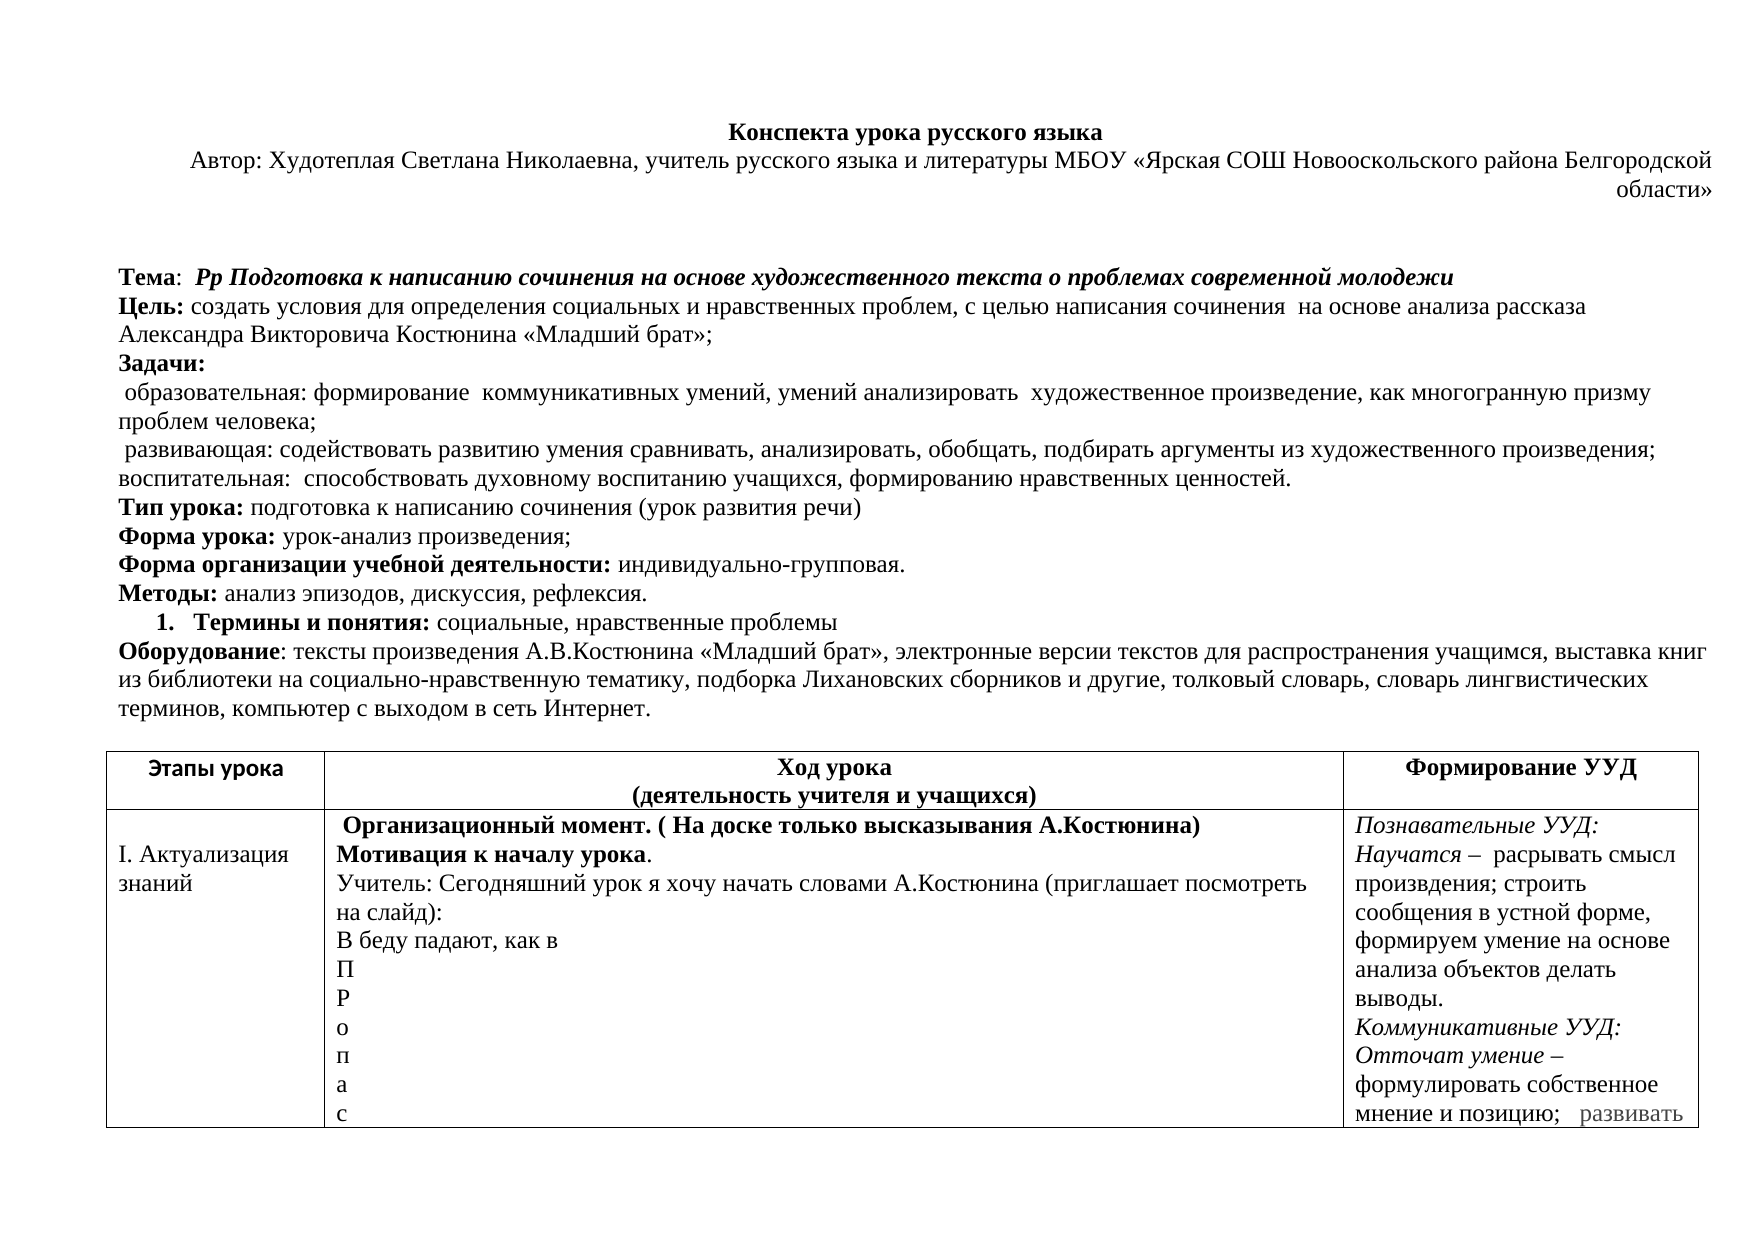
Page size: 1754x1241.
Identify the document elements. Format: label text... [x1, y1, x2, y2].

text Форма организации учебной деятельности: индивидуально-групповая. [118, 549, 1713, 578]
text воспитательная: способствовать духовному воспитанию учащихся, формированию нравственных ценностей. [118, 463, 1713, 492]
text Оборудование: тексты произведения А.В.Костюнина «Младший брат», электронные версии текстов для распространения учащимся, выставка книг из библиотеки на социально-нравственную тематику, подборка Лихановских сборников и другие, толковый словарь, словарь лингвистических терминов, компьютер с выходом в сеть Интернет. [118, 636, 1713, 722]
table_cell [1344, 810, 1698, 1127]
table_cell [325, 810, 1343, 1127]
text Автор: Худотеплая Светлана Николаевна, учитель русского языка и литературы МБОУ «Ярская СОШ Новооскольского района Белгородской области» [118, 145, 1713, 203]
text Цель: создать условия для определения социальных и нравственных проблем, с целью написания сочинения на основе анализа рассказа Александра Викторовича Костюнина «Младший брат»; [118, 291, 1713, 348]
text Тема: Рр Подготовка к написанию сочинения на основе художественного текста о проблемах современной молодежи [118, 262, 1713, 291]
text Методы: анализ эпизодов, дискуссия, рефлексия. [118, 578, 1713, 607]
table_header Формирование УУД [1344, 752, 1698, 809]
text развивающая: содействовать развитию умения сравнивать, анализировать, обобщать, подбирать аргументы из художественного произведения; [118, 434, 1713, 463]
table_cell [107, 810, 324, 1127]
table_header Этапы урока [107, 752, 324, 809]
text Форма урока: урок-анализ произведения; [118, 521, 1713, 549]
text Тип урока: подготовка к написанию сочинения (урок развития речи) [118, 492, 1713, 521]
text Конспекта урока русского языка [118, 117, 1713, 145]
text образовательная: формирование коммуникативных умений, умений анализировать художественное произведение, как многогранную призму проблем человека; [118, 377, 1713, 434]
table_header Ход урока (деятельность учителя и учащихся) [325, 752, 1343, 809]
text Задачи: [118, 348, 1713, 377]
list Термины и понятия: социальные, нравственные проблемы [156, 607, 1713, 636]
